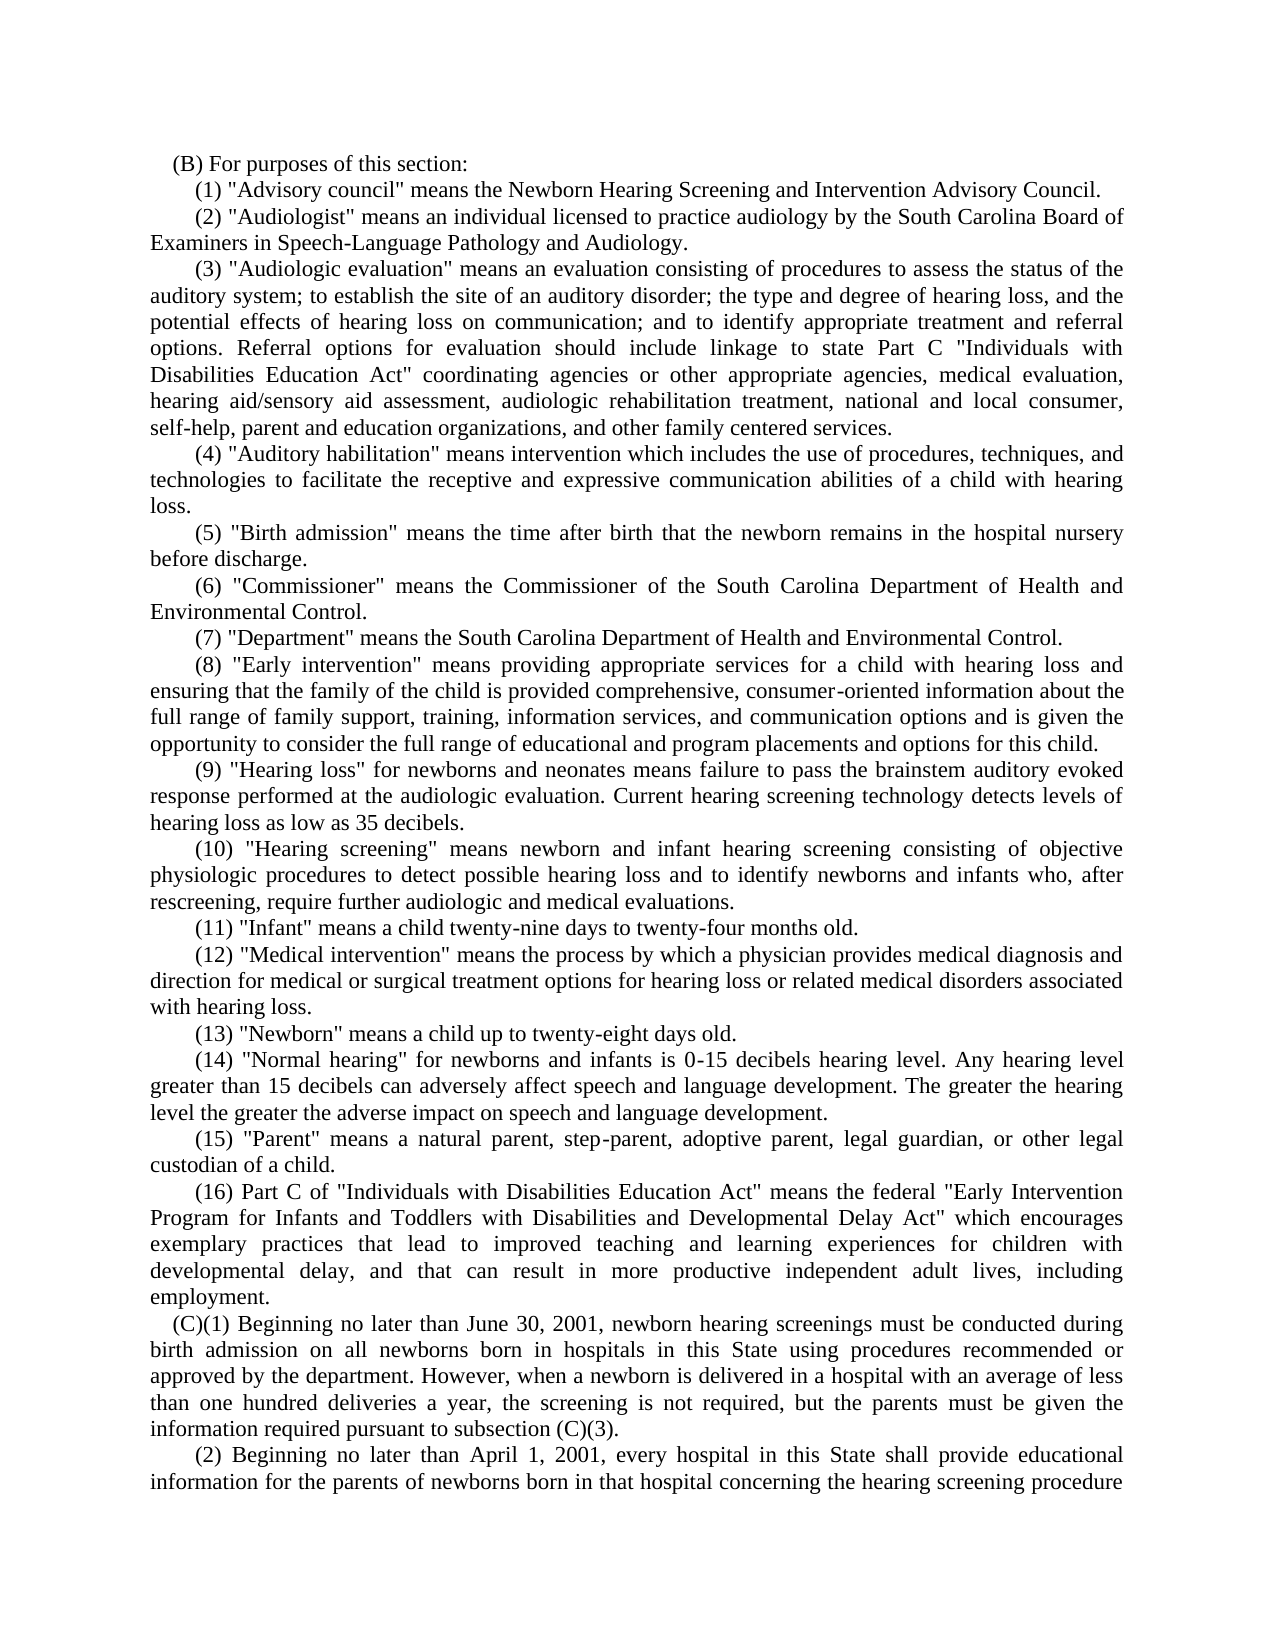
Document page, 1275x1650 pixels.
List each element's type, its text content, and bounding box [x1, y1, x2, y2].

text (2) "Audiologist" means an individual licensed to practice audiology by the South Carolina Board of Examiners in Speech-Language Pathology and Audiology. [150, 203, 1125, 255]
text (6) "Commissioner" means the Commissioner of the South Carolina Department of Health and Environmental Control. [150, 572, 1125, 624]
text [150, 1441, 1125, 1494]
text (15) "Parent" means a natural parent, step-parent, adoptive parent, legal guardian, or other legal custodian of a child. [150, 1125, 1125, 1178]
text (7) "Department" means the South Carolina Department of Health and Environmental Control. [150, 624, 1125, 651]
text (8) "Early intervention" means providing appropriate services for a child with hearing loss and ensuring that the family of the child is provided comprehensive, consumer-oriented information about the full range of family support, training, information services, and communication options and is given the opportunity to consider the full range of educational and program placements and options for this child. [150, 651, 1125, 756]
text (10) "Hearing screening" means newborn and infant hearing screening consisting of objective physiologic procedures to detect possible hearing loss and to identify newborns and infants who, after rescreening, require further audiologic and medical evaluations. [150, 835, 1125, 914]
text (13) "Newborn" means a child up to twenty-eight days old. [150, 1020, 1125, 1046]
text (C)(1) Beginning no later than June 30, 2001, newborn hearing screenings must be conducted during birth admission on all newborns born in hospitals in this State using procedures recommended or approved by the department. However, when a newborn is delivered in a hospital with an average of less than one hundred deliveries a year, the screening is not required, but the parents must be given the information required pursuant to subsection (C)(3). [150, 1309, 1125, 1441]
text (12) "Medical intervention" means the process by which a physician provides medical diagnosis and direction for medical or surgical treatment options for hearing loss or related medical disorders associated with hearing loss. [150, 941, 1125, 1020]
text (3) "Audiologic evaluation" means an evaluation consisting of procedures to assess the status of the auditory system; to establish the site of an auditory disorder; the type and degree of hearing loss, and the potential effects of hearing loss on communication; and to identify appropriate treatment and referral options. Referral options for evaluation should include linkage to state Part C "Individuals with Disabilities Education Act" coordinating agencies or other appropriate agencies, medical evaluation, hearing aid/sensory aid assessment, audiologic rehabilitation treatment, national and local consumer, self-help, parent and education organizations, and other family centered services. [150, 255, 1125, 440]
text (B) For purposes of this section: [150, 150, 1125, 176]
text (14) "Normal hearing" for newborns and infants is 0-15 decibels hearing level. Any hearing level greater than 15 decibels can adversely affect speech and language development. The greater the hearing level the greater the adverse impact on speech and language development. [150, 1046, 1125, 1125]
text (4) "Auditory habilitation" means intervention which includes the use of procedures, techniques, and technologies to facilitate the receptive and expressive communication abilities of a child with hearing loss. [150, 440, 1125, 519]
text (1) "Advisory council" means the Newborn Hearing Screening and Intervention Advisory Council. [150, 176, 1125, 203]
text (16) Part C of "Individuals with Disabilities Education Act" means the federal "Early Intervention Program for Infants and Toddlers with Disabilities and Developmental Delay Act" which encourages exemplary practices that lead to improved teaching and learning experiences for children with developmental delay, and that can result in more productive independent adult lives, including employment. [150, 1178, 1125, 1309]
text (11) "Infant" means a child twenty-nine days to twenty-four months old. [150, 914, 1125, 941]
text (9) "Hearing loss" for newborns and neonates means failure to pass the brainstem auditory evoked response performed at the audiologic evaluation. Current hearing screening technology detects levels of hearing loss as low as 35 decibels. [150, 756, 1125, 835]
text (5) "Birth admission" means the time after birth that the newborn remains in the hospital nursery before discharge. [150, 519, 1125, 572]
